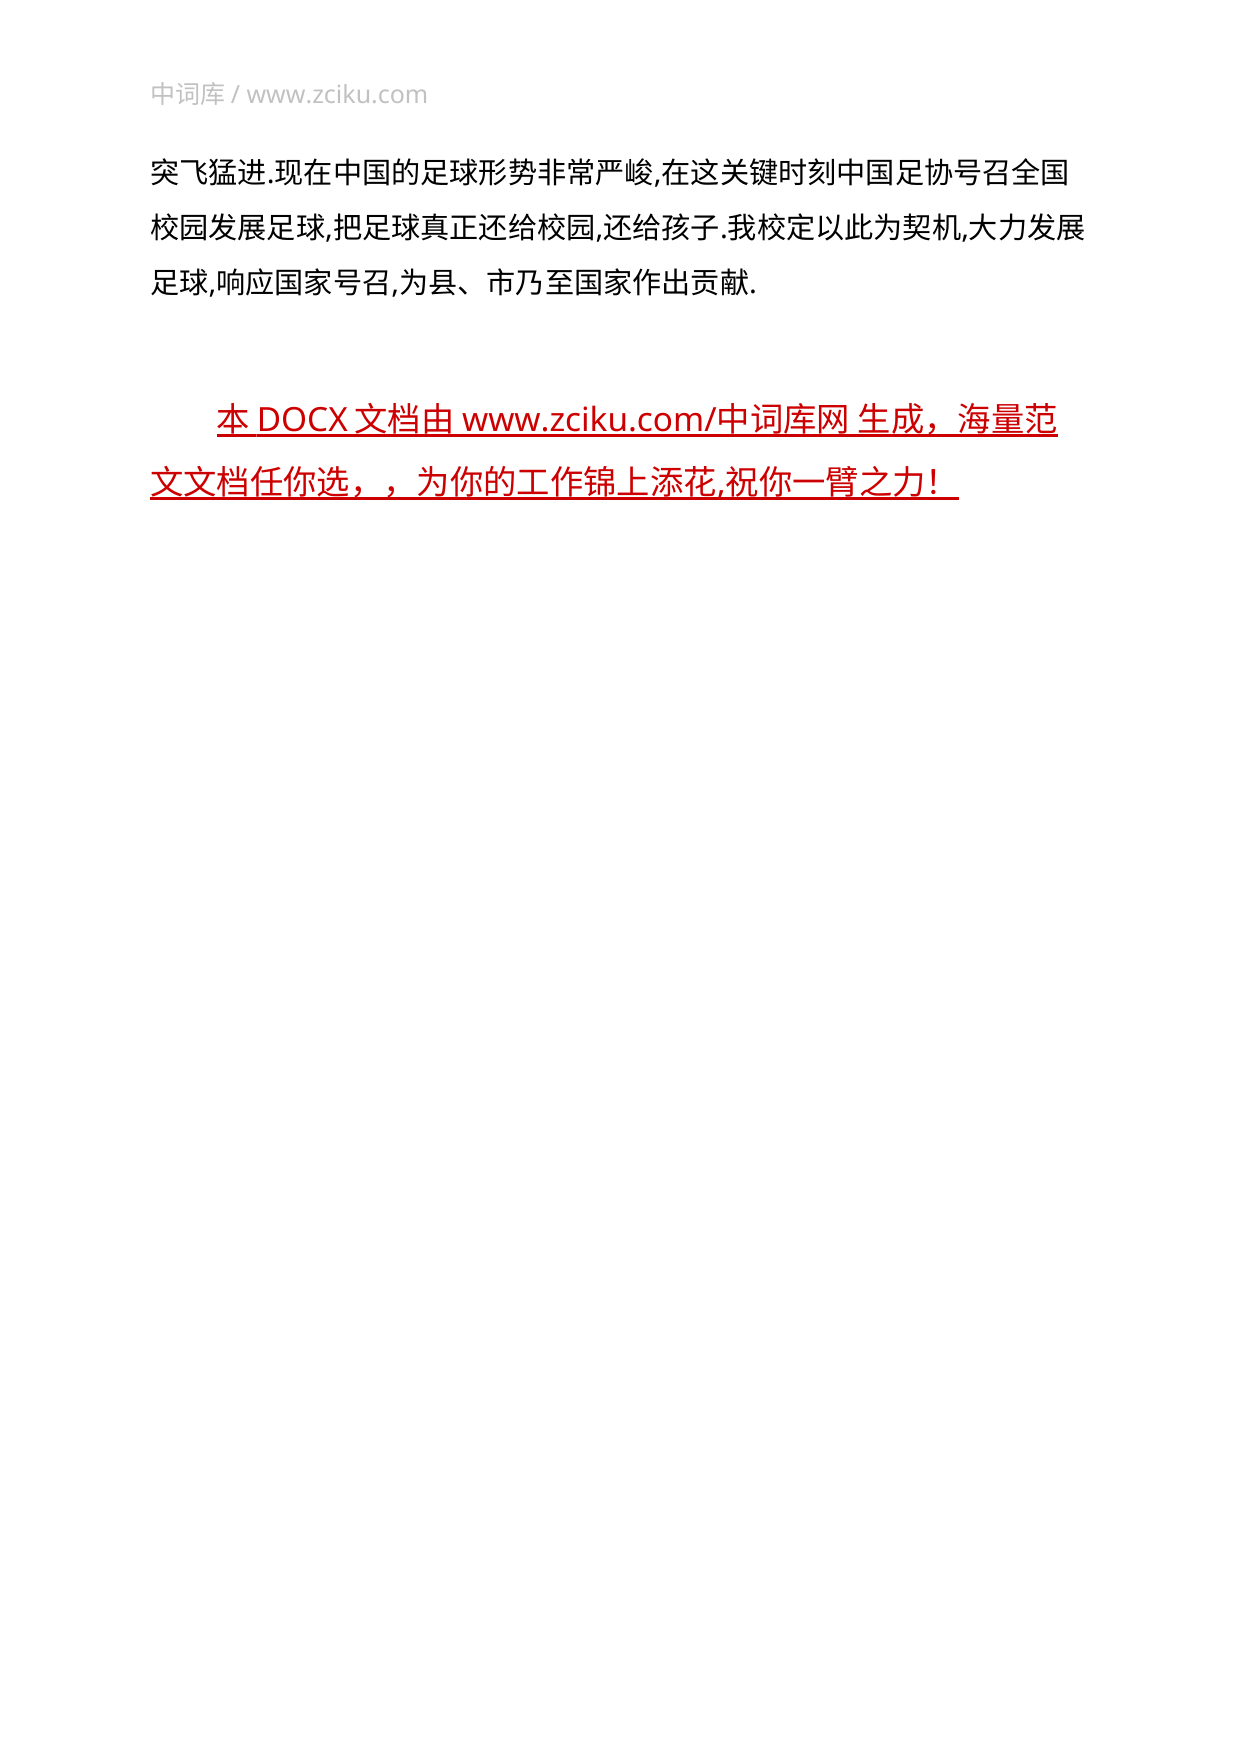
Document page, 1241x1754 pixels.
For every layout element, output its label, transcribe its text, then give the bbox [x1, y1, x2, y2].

text 本DOCX文档由 www.zciku.com/中词库网 生成，海量范文文档任你选，，为你的工作锦上添花,祝你一臂之力！ [150, 393, 1090, 504]
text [150, 150, 1090, 302]
